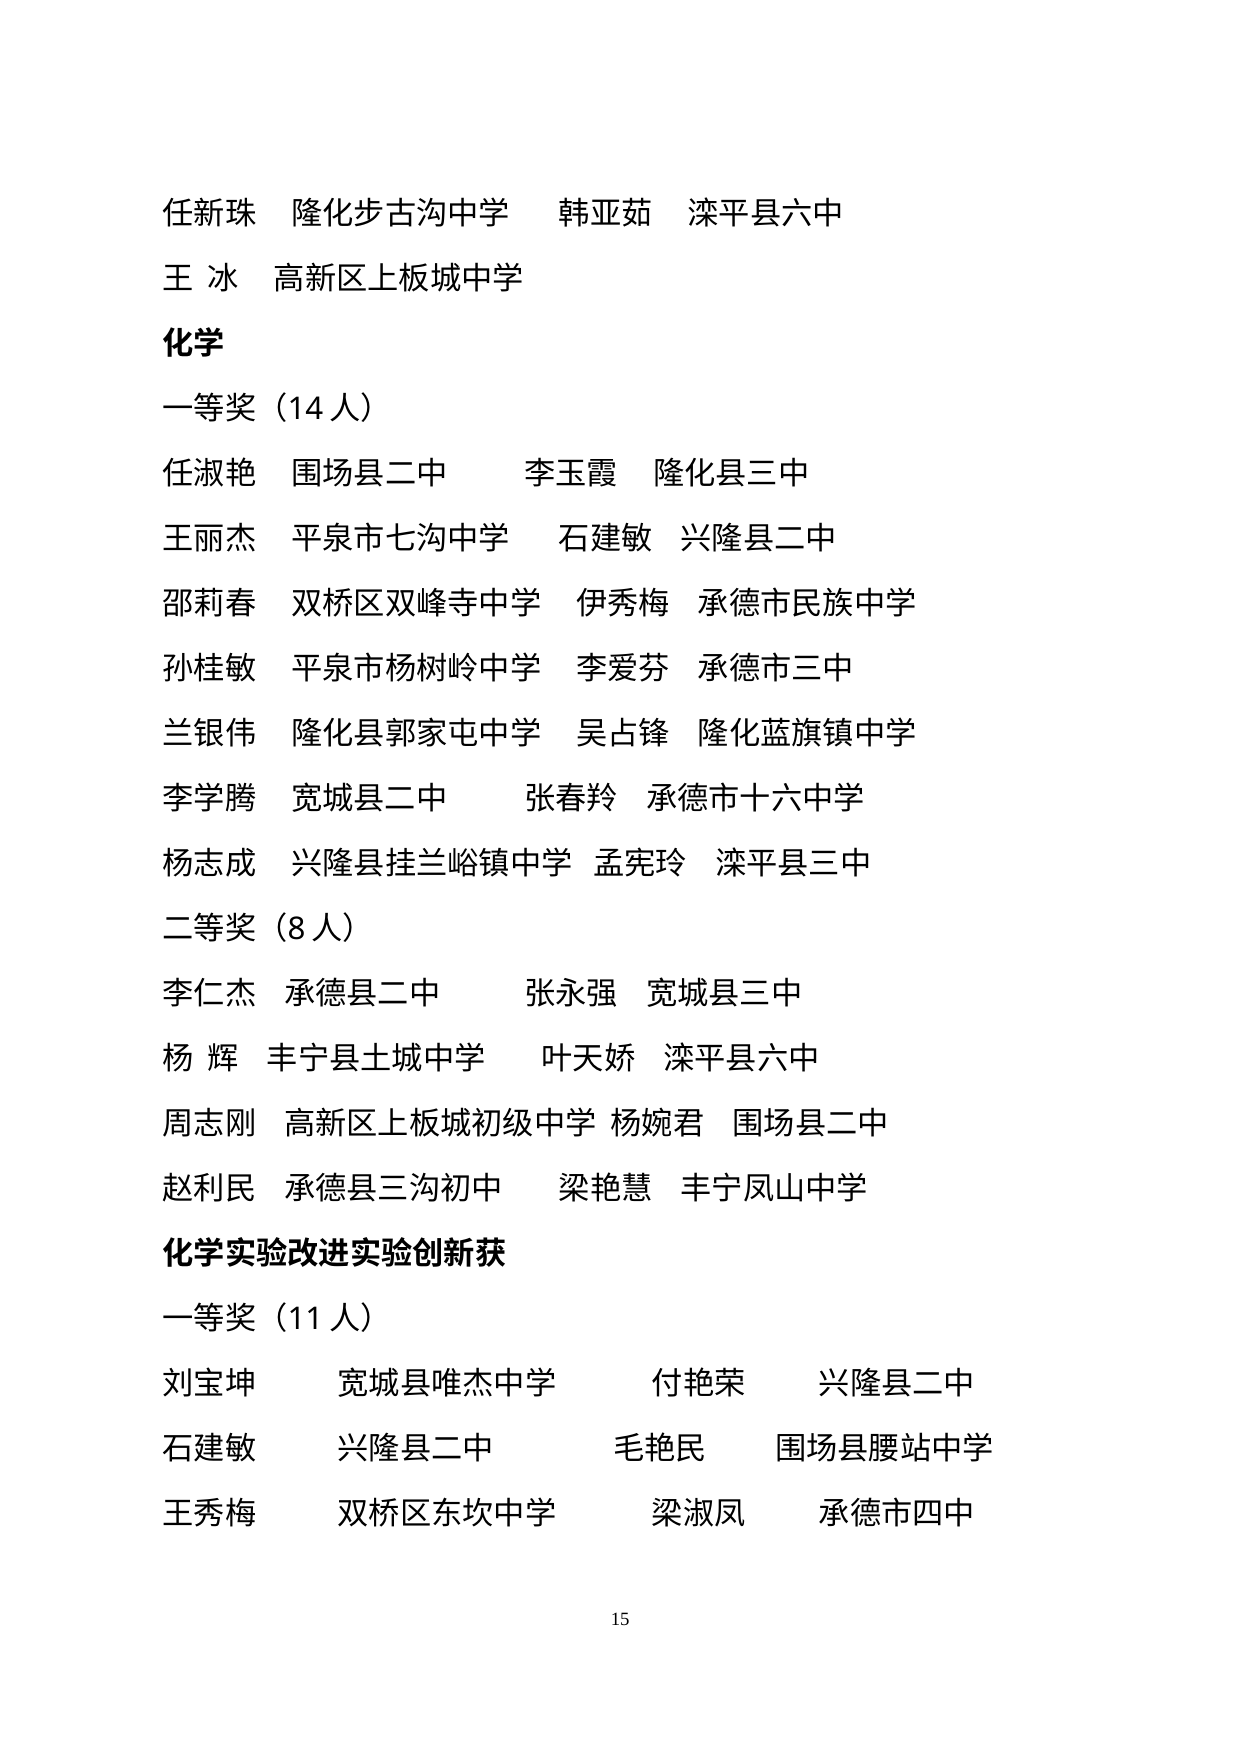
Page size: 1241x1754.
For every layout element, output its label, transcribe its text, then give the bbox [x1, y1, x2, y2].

text 王秀梅 双桥区东坎中学 梁淑凤 承德市四中 [162, 1478, 1078, 1543]
text 化学实验改进实验创新获 [162, 1218, 1078, 1283]
text 王丽杰 平泉市七沟中学 石建敏 兴隆县二中 [162, 503, 1078, 568]
text 李学腾 宽城县二中 张春羚 承德市十六中学 [162, 763, 1078, 828]
text 石建敏 兴隆县二中 毛艳民 围场县腰站中学 [162, 1413, 1078, 1478]
text 李仁杰 承德县二中 张永强 宽城县三中 [162, 958, 1078, 1023]
text 一等奖（11人） [162, 1283, 1078, 1348]
text 邵莉春 双桥区双峰寺中学 伊秀梅 承德市民族中学 [162, 568, 1078, 633]
text 王 冰 高新区上板城中学 [162, 243, 1078, 308]
text 兰银伟 隆化县郭家屯中学 吴占锋 隆化蓝旗镇中学 [162, 698, 1078, 763]
text 赵利民 承德县三沟初中 梁艳慧 丰宁凤山中学 [162, 1153, 1078, 1218]
text 任新珠 隆化步古沟中学 韩亚茹 滦平县六中 [162, 178, 1078, 243]
text 刘宝坤 宽城县唯杰中学 付艳荣 兴隆县二中 [162, 1348, 1078, 1413]
text 任淑艳 围场县二中 李玉霞 隆化县三中 [162, 438, 1078, 503]
text 二等奖（8人） [162, 893, 1078, 958]
text 一等奖（14人） [162, 373, 1078, 438]
text 化学 [162, 308, 1078, 373]
text 杨志成 兴隆县挂兰峪镇中学 孟宪玲 滦平县三中 [162, 828, 1078, 893]
text 周志刚 高新区上板城初级中学 杨婉君 围场县二中 [162, 1088, 1078, 1153]
text 孙桂敏 平泉市杨树岭中学 李爱芬 承德市三中 [162, 633, 1078, 698]
text 杨 辉 丰宁县土城中学 叶天娇 滦平县六中 [162, 1023, 1078, 1088]
